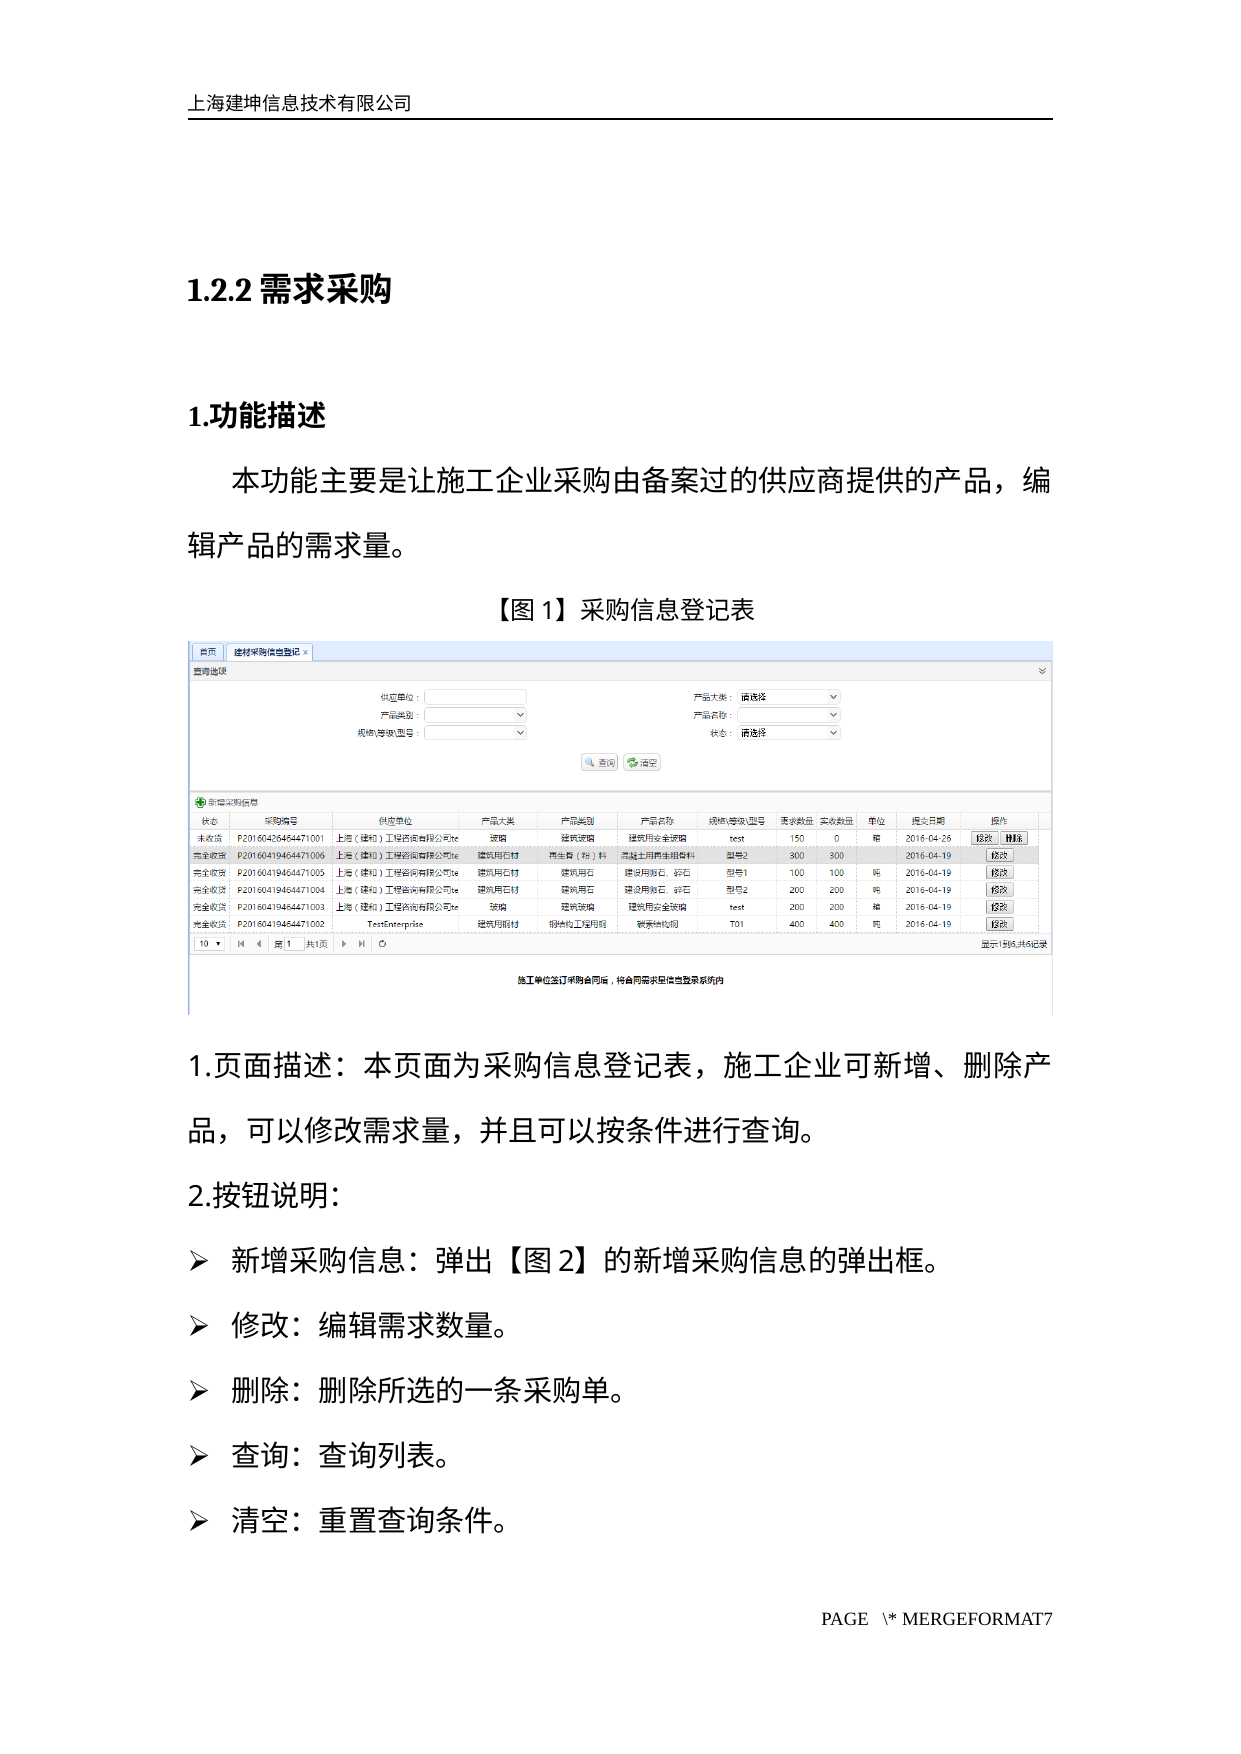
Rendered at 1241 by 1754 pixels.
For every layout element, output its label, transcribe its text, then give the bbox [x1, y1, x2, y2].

list 1.功能描述 [187, 381, 1053, 446]
list 新增采购信息：弹出【图2】的新增采购信息的弹出框。 [187, 1226, 1053, 1291]
list 查询：查询列表。 [187, 1421, 1053, 1486]
text 本功能主要是让施工企业采购由备案过的供应商提供的产品，编辑产品的需求量。 [187, 446, 1053, 576]
list 修改：编辑需求数量。 [187, 1291, 1053, 1356]
text 2.按钮说明： [187, 1161, 1053, 1226]
list 清空：重置查询条件。 [187, 1486, 1053, 1551]
picture [187, 641, 1053, 1015]
text 1.页面描述：本页面为采购信息登记表，施工企业可新增、删除产品，可以修改需求量，并且可以按条件进行查询。 [187, 1031, 1053, 1161]
text 【图1】采购信息登记表 [187, 576, 1053, 641]
subtitle 1.2.2 需求采购 [187, 254, 1053, 319]
list 删除：删除所选的一条采购单。 [187, 1356, 1053, 1421]
